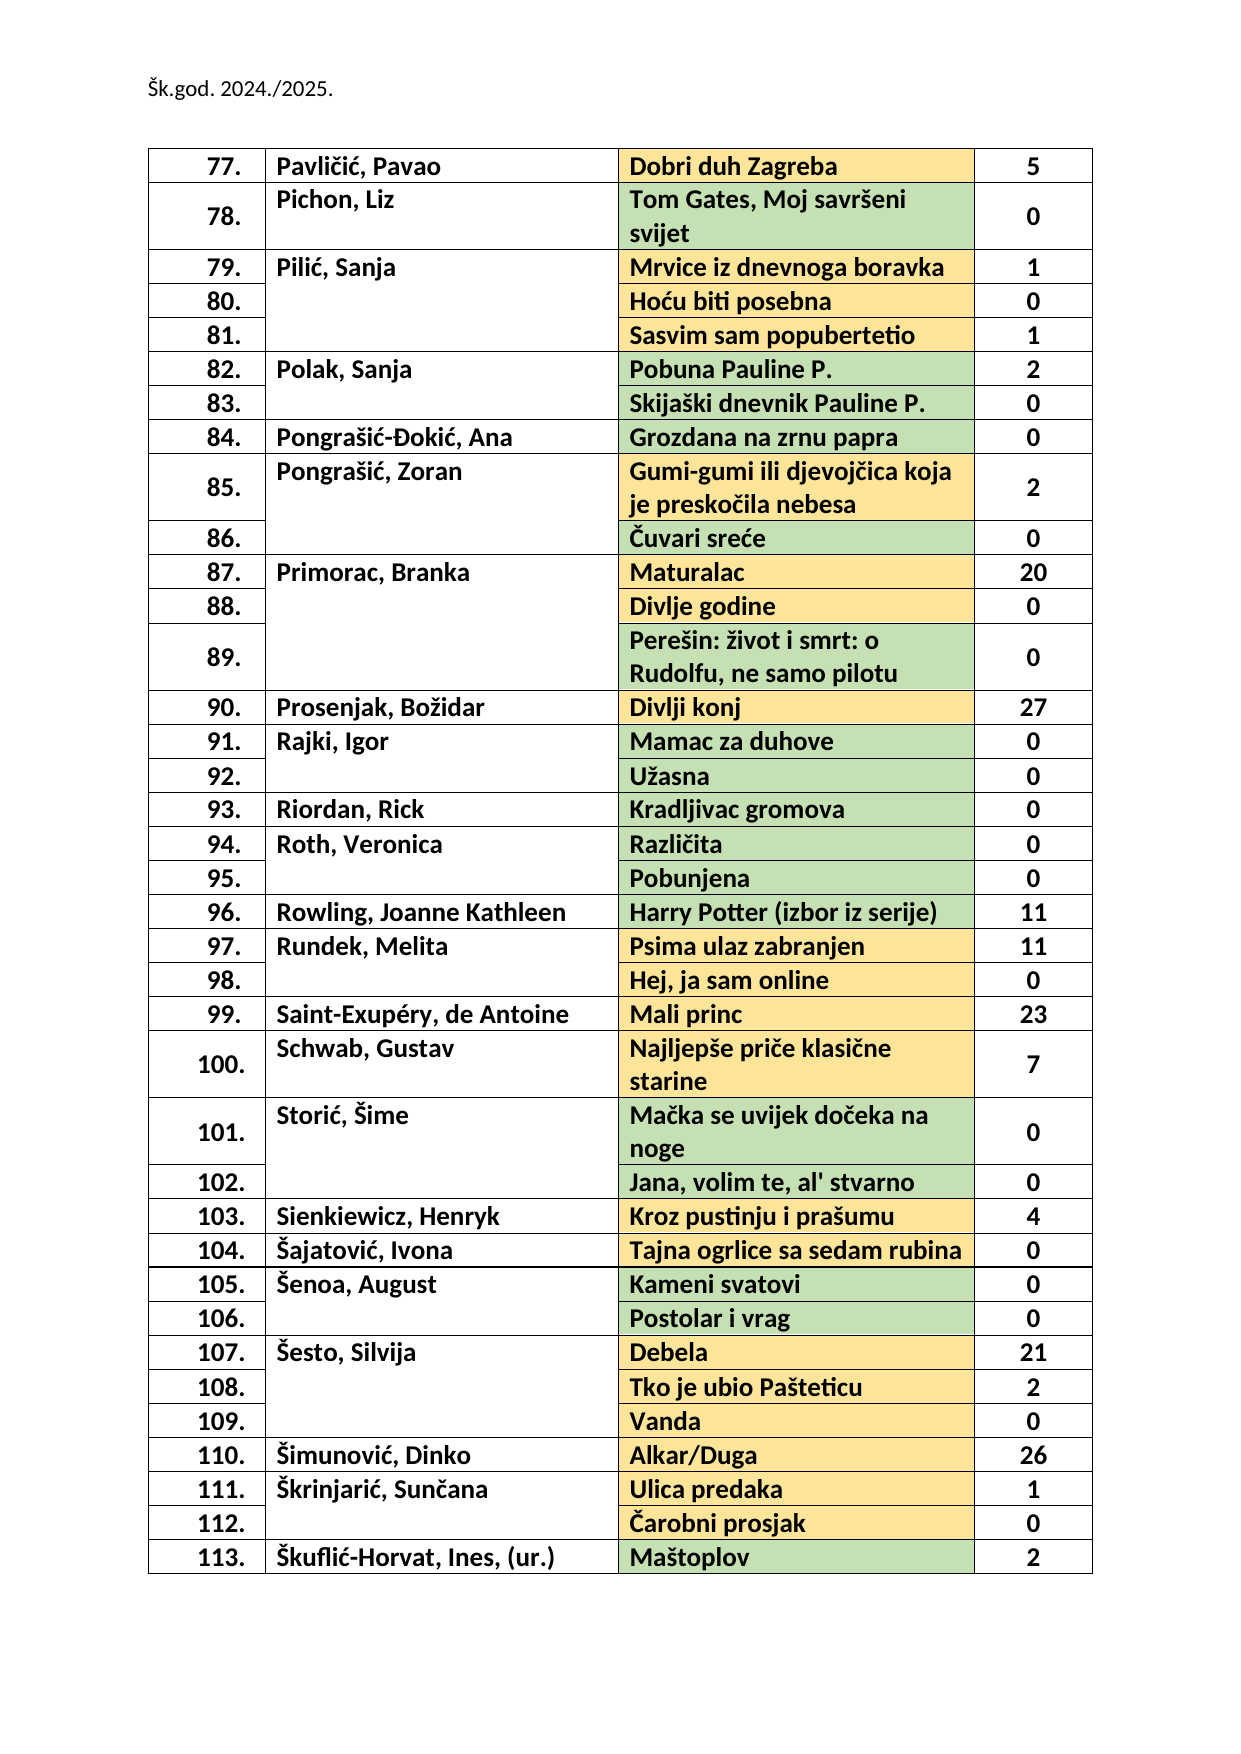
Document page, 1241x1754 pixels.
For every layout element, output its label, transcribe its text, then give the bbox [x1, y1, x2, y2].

table_cell Pongrašić-Đokić, Ana [266, 420, 618, 453]
table_cell Kradljivac gromova [619, 793, 974, 826]
table_cell Prosenjak, Božidar [266, 691, 618, 723]
table_cell Tajna ogrlice sa sedam rubina [619, 1234, 974, 1266]
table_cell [266, 1540, 618, 1573]
table_cell [149, 1031, 265, 1097]
table_cell [149, 149, 265, 182]
table_cell [149, 1438, 265, 1471]
table_cell 0 [975, 1098, 1092, 1164]
table_cell 1 [975, 1472, 1092, 1505]
table_cell Najljepše priče klasične starine [619, 1031, 974, 1097]
table_cell [149, 1098, 265, 1164]
table_cell [149, 1404, 265, 1437]
table_cell Psima ulaz zabranjen [619, 929, 974, 962]
table_cell [149, 725, 265, 758]
table_cell Pongrašić, Zoran [266, 454, 618, 554]
table_cell [149, 1234, 265, 1266]
table_cell 0 [975, 624, 1092, 689]
table_cell 2 [975, 1370, 1092, 1403]
table_cell Užasna [619, 759, 974, 792]
table_cell 0 [975, 827, 1092, 860]
table_cell Tom Gates, Moj savršeni svijet [619, 183, 974, 249]
table_cell Sasvim sam popubertetio [619, 318, 974, 351]
table_cell Šimunović, Dinko [266, 1438, 618, 1471]
table_cell [149, 997, 265, 1030]
table_cell 0 [975, 589, 1092, 622]
table_cell 27 [975, 691, 1092, 723]
table_cell Grozdana na zrnu papra [619, 420, 974, 453]
table_cell Vanda [619, 1404, 974, 1437]
table_cell Postolar i vrag [619, 1302, 974, 1334]
table_cell Schwab, Gustav [266, 1031, 618, 1097]
table_cell Škrinjarić, Sunčana [266, 1472, 618, 1539]
table_cell 1 [975, 250, 1092, 283]
table_cell 0 [975, 386, 1092, 419]
table_cell 4 [975, 1199, 1092, 1232]
table_cell Divlji konj [619, 691, 974, 723]
table_cell 0 [975, 420, 1092, 453]
table_cell [149, 1540, 265, 1573]
table_cell Tko je ubio Pašteticu [619, 1370, 974, 1403]
table_cell 0 [975, 284, 1092, 317]
table_cell [149, 827, 265, 860]
table_cell Perešin: život i smrt: o Rudolfu, ne samo pilotu [619, 624, 974, 689]
table_cell [149, 250, 265, 283]
table_cell 0 [975, 861, 1092, 894]
table_cell 0 [975, 1506, 1092, 1539]
table_cell Harry Potter (izbor iz serije) [619, 895, 974, 928]
table_cell Dobri duh Zagreba [619, 149, 974, 182]
table_cell 1 [975, 318, 1092, 351]
table_cell Pobunjena [619, 861, 974, 894]
table_cell 2 [975, 454, 1092, 520]
table_cell [149, 929, 265, 962]
table_cell 11 [975, 929, 1092, 962]
table_cell Mačka se uvijek dočeka na noge [619, 1098, 974, 1164]
table_cell Maštoplov [619, 1540, 974, 1573]
table_cell [149, 386, 265, 419]
table_cell [149, 1165, 265, 1198]
table_cell 7 [975, 1031, 1092, 1097]
table_cell [149, 352, 265, 385]
table_cell Pichon, Liz [266, 183, 618, 249]
table_cell Jana, volim te, al' stvarno [619, 1165, 974, 1198]
table_cell Rajki, Igor [266, 725, 618, 792]
table_cell Ulica predaka [619, 1472, 974, 1505]
table_cell 0 [975, 1234, 1092, 1266]
table_cell 0 [975, 725, 1092, 758]
table_cell [149, 759, 265, 792]
table_cell 0 [975, 793, 1092, 826]
table_cell Šenoa, August [266, 1268, 618, 1334]
table_cell [149, 1506, 265, 1539]
table_cell Polak, Sanja [266, 352, 618, 419]
table_cell [149, 1336, 265, 1369]
table_cell [149, 861, 265, 894]
table_cell Alkar/Duga [619, 1438, 974, 1471]
table_cell [149, 1472, 265, 1505]
table_cell [149, 895, 265, 928]
table_cell 0 [975, 759, 1092, 792]
table_cell Mrvice iz dnevnoga boravka [619, 250, 974, 283]
table_cell [149, 589, 265, 622]
table_cell [149, 793, 265, 826]
table_cell Roth, Veronica [266, 827, 618, 894]
table_cell Gumi-gumi ili djevojčica koja je preskočila nebesa [619, 454, 974, 520]
table_cell Riordan, Rick [266, 793, 618, 826]
table_cell 0 [975, 1302, 1092, 1334]
table_cell 0 [975, 521, 1092, 554]
table_cell [149, 318, 265, 351]
table_cell Kameni svatovi [619, 1268, 974, 1301]
table_cell Mali princ [619, 997, 974, 1030]
table_cell [149, 1302, 265, 1334]
table_cell Storić, Šime [266, 1098, 618, 1198]
table_cell Skijaški dnevnik Pauline P. [619, 386, 974, 419]
table_cell 0 [975, 963, 1092, 996]
table_cell Različita [619, 827, 974, 860]
table_cell Pilić, Sanja [266, 250, 618, 351]
table_cell [149, 454, 265, 520]
table_cell [149, 555, 265, 588]
table_cell Sienkiewicz, Henryk [266, 1199, 618, 1232]
table_cell 0 [975, 1404, 1092, 1437]
table_cell [149, 1370, 265, 1403]
table_cell Rowling, Joanne Kathleen [266, 895, 618, 928]
table_cell 26 [975, 1438, 1092, 1471]
table_cell [149, 963, 265, 996]
table_cell Pavličić, Pavao [266, 149, 618, 182]
table_cell [149, 691, 265, 723]
table_cell 0 [975, 1165, 1092, 1198]
table_cell Hoću biti posebna [619, 284, 974, 317]
table_cell [149, 183, 265, 249]
table_cell Rundek, Melita [266, 929, 618, 996]
table_cell Divlje godine [619, 589, 974, 622]
table_cell [149, 1199, 265, 1232]
table_cell Šesto, Silvija [266, 1336, 618, 1437]
table_cell [149, 624, 265, 689]
table_cell Maturalac [619, 555, 974, 588]
table_cell [149, 420, 265, 453]
table_cell 11 [975, 895, 1092, 928]
table_cell 20 [975, 555, 1092, 588]
table_cell Debela [619, 1336, 974, 1369]
table_cell Čarobni prosjak [619, 1506, 974, 1539]
table_cell Primorac, Branka [266, 555, 618, 689]
table_cell Kroz pustinju i prašumu [619, 1199, 974, 1232]
table_cell 23 [975, 997, 1092, 1030]
table_cell 2 [975, 352, 1092, 385]
table_cell Hej, ja sam online [619, 963, 974, 996]
table_cell Saint-Exupéry, de Antoine [266, 997, 618, 1030]
table_cell 0 [975, 1268, 1092, 1301]
table_cell 21 [975, 1336, 1092, 1369]
table_cell Čuvari sreće [619, 521, 974, 554]
table_cell [149, 284, 265, 317]
table_cell 0 [975, 183, 1092, 249]
table_cell Šajatović, Ivona [266, 1234, 618, 1266]
table_cell 2 [975, 1540, 1092, 1573]
table_cell [149, 521, 265, 554]
table_cell [149, 1268, 265, 1301]
table_cell Pobuna Pauline P. [619, 352, 974, 385]
table_cell 5 [975, 149, 1092, 182]
table_cell Mamac za duhove [619, 725, 974, 758]
